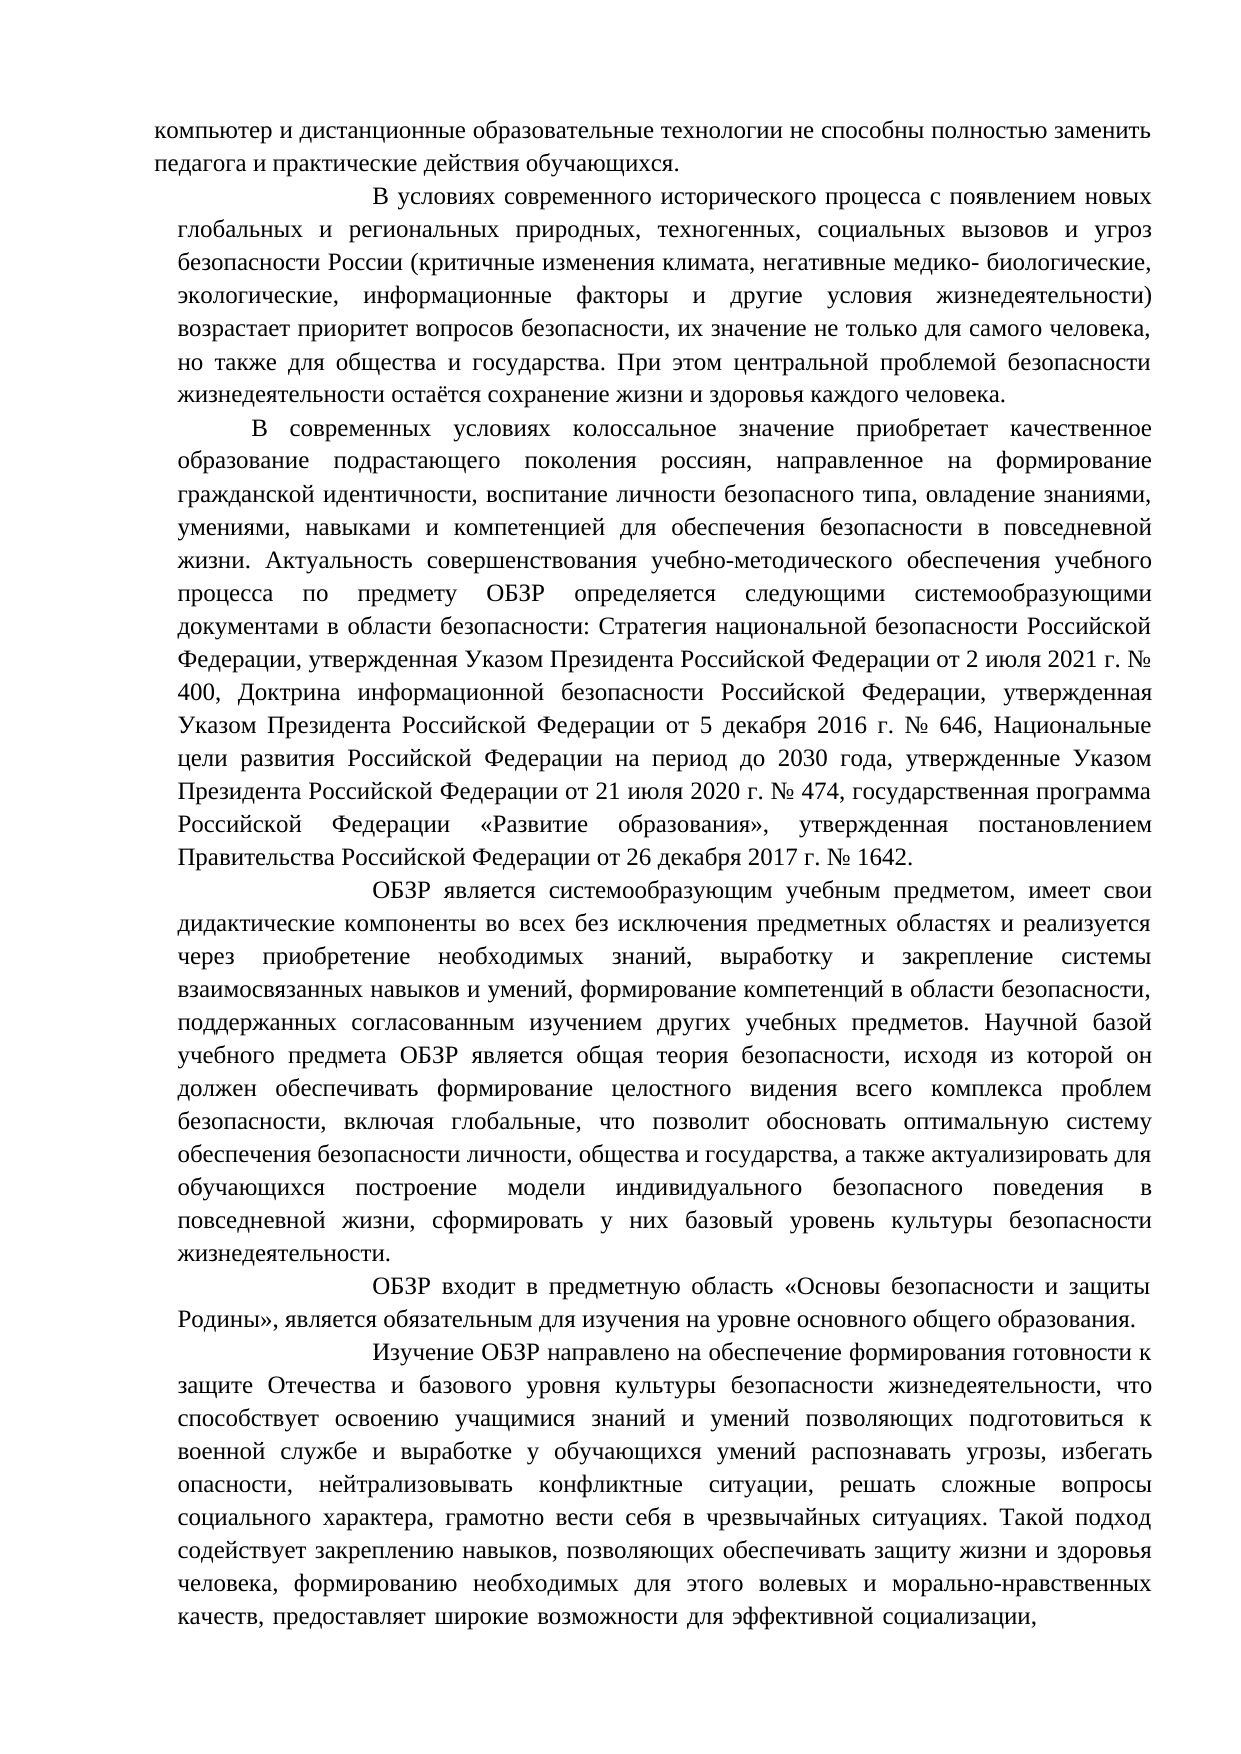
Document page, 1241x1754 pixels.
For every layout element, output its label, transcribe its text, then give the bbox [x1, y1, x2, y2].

list ОБЗР входит в предметную область «Основы безопасности и защиты Родины», является обязательным для изучения на уровне основного общего образования. [177, 1271, 1151, 1333]
text В современных условиях колоссальное значение приобретает качественное образование подрастающего поколения россиян, направленное на формирование гражданской идентичности, воспитание личности безопасного типа, овладение знаниями, умениями, навыками и компетенцией для обеспечения безопасности в повседневной жизни. Актуальность совершенствования учебно-методического обеспечения учебного процесса по предмету ОБЗР определяется следующими системообразующими документами в области безопасности: Стратегия национальной безопасности Российской Федерации, утвержденная Указом Президента Российской Федерации от 2 июля 2021 г. № 400, Доктрина информационной безопасности Российской Федерации, утвержденная Указом Президента Российской Федерации от 5 декабря 2016 г. № 646, Национальные цели развития Российской Федерации на период до 2030 года, утвержденные Указом Президента Российской Федерации от 21 июля 2020 г. № 474, государственная программа Российской Федерации «Развитие образования», утвержденная постановлением Правительства Российской Федерации от 26 декабря 2017 г. № 1642. [177, 413, 1152, 871]
list Изучение ОБЗР направлено на обеспечение формирования готовности к защите Отечества и базового уровня культуры безопасности жизнедеятельности, что способствует освоению учащимися знаний и умений позволяющих подготовиться к военной службе и выработке у обучающихся умений распознавать угрозы, избегать опасности, нейтрализовывать конфликтные ситуации, решать сложные вопросы социального характера, грамотно вести себя в чрезвычайных ситуациях. Такой подход содействует закреплению навыков, позволяющих обеспечивать защиту жизни и здоровья человека, формированию необходимых для этого волевых и морально-нравственных качеств, предоставляет широкие возможности для эффективной социализации, [177, 1337, 1152, 1630]
list ОБЗР является системообразующим учебным предметом, имеет свои дидактические компоненты во всех без исключения предметных областях и реализуется через приобретение необходимых знаний, выработку и закрепление системы взаимосвязанных навыков и умений, формирование компетенций в области безопасности, поддержанных согласованным изучением других учебных предметов. Научной базой учебного предмета ОБЗР является общая теория безопасности, исходя из которой он должен обеспечивать формирование целостного видения всего комплекса проблем безопасности, включая глобальные, что позволит обосновать оптимальную систему обеспечения безопасности личности, общества и государства, а также актуализировать для обучающихся построение модели индивидуального безопасного поведения в повседневной жизни, сформировать у них базовый уровень культуры безопасности жизнедеятельности. [177, 875, 1152, 1267]
text компьютер и дистанционные образовательные технологии не способны полностью заменить педагога и практические действия обучающихся. [154, 115, 1151, 177]
list В условиях современного исторического процесса с появлением новых глобальных и региональных природных, техногенных, социальных вызовов и угроз безопасности России (критичные изменения климата, негативные медико- биологические, экологические, информационные факторы и другие условия жизнедеятельности) возрастает приоритет вопросов безопасности, их значение не только для самого человека, но также для общества и государства. При этом центральной проблемой безопасности жизнедеятельности остаётся сохранение жизни и здоровья каждого человека. [177, 181, 1152, 408]
